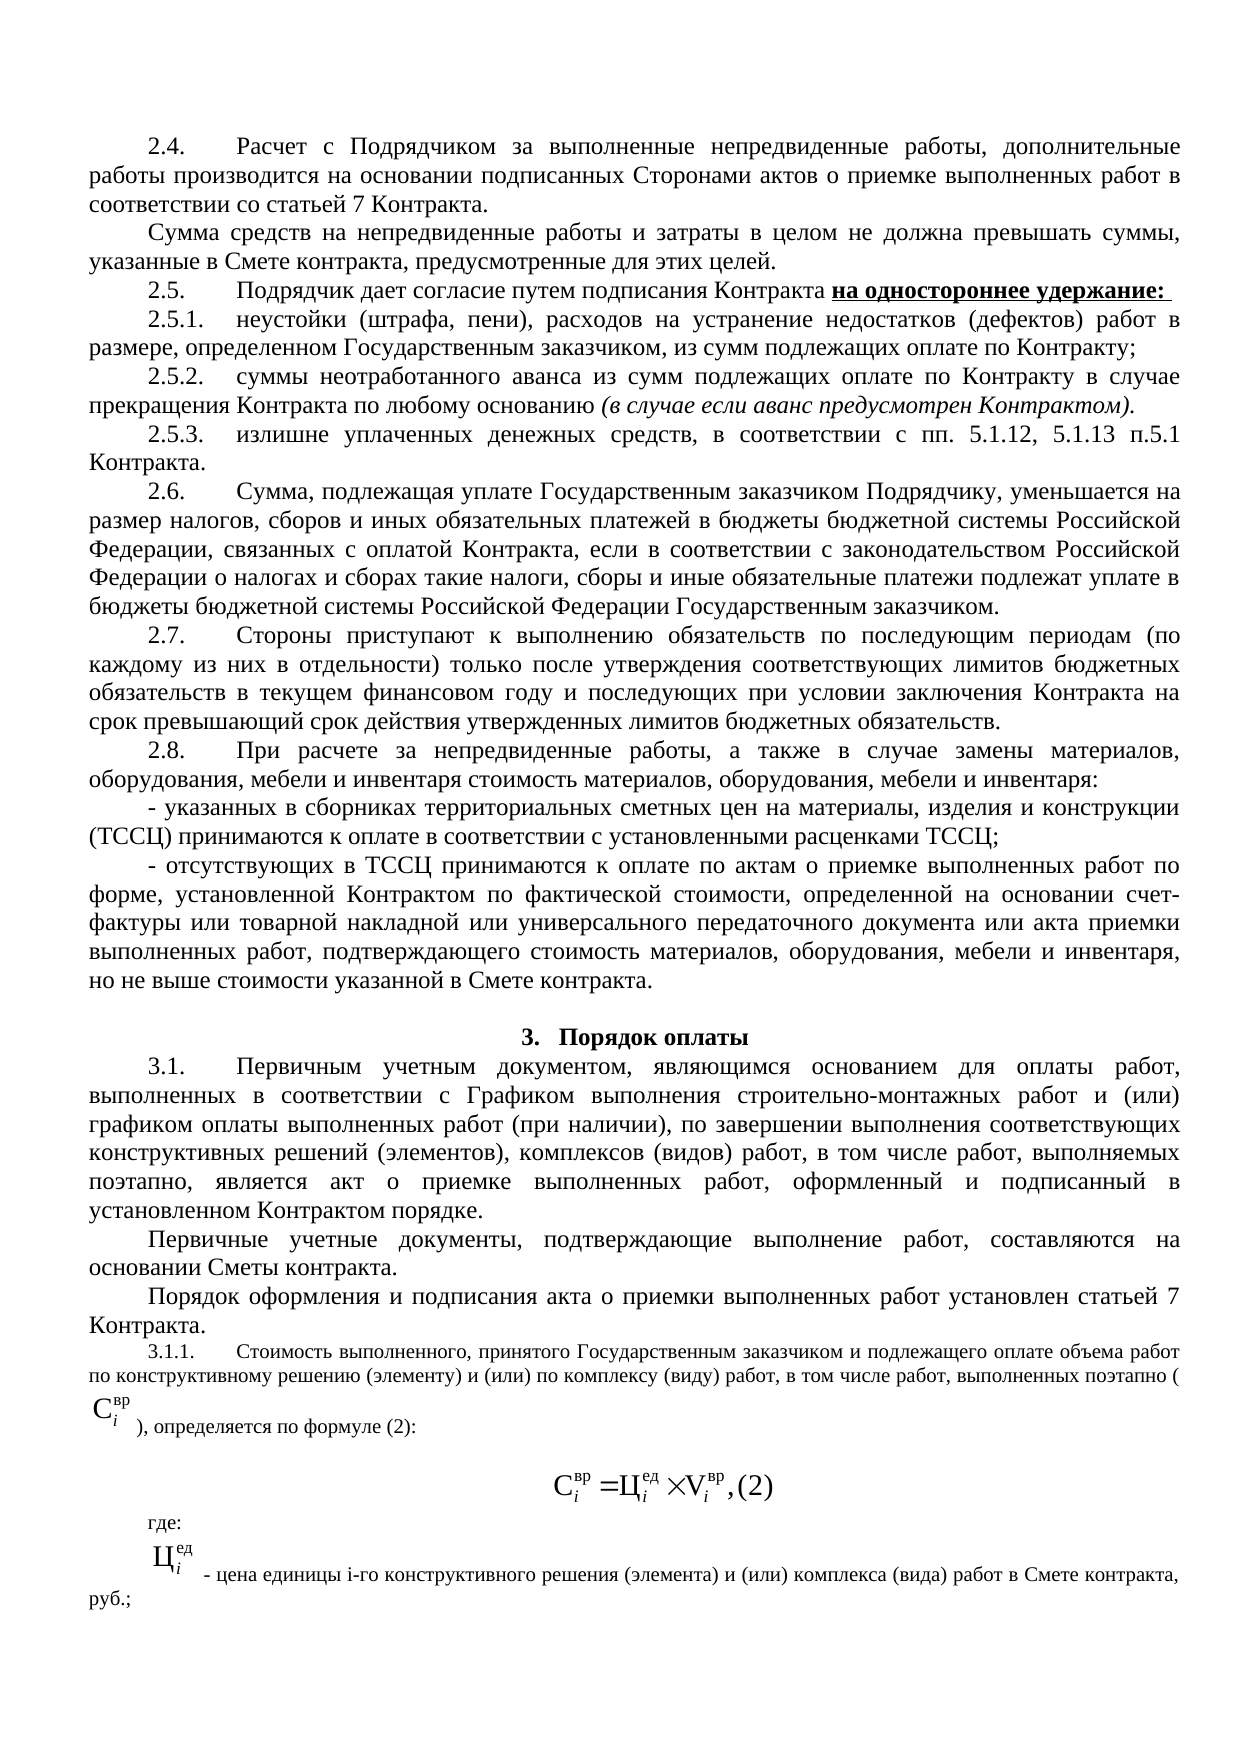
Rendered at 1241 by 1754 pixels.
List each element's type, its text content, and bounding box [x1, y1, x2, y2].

list - отсутствующих в ТССЦ принимаются к оплате по актам о приемке выполненных работ по форме, установленной Контрактом по фактической стоимости, определенной на основании счет-фактуры или товарной накладной или универсального передаточного документа или акта приемки выполненных работ, подтверждающего стоимость материалов, оборудования, мебели и инвентаря, но не выше стоимости указанной в Смете контракта. [89, 850, 1181, 994]
text - цена единицы i-го конструктивного решения (элемента) и (или) комплекса (вида) работ в Смете контракта, руб.; [89, 1534, 1181, 1610]
text Первичные учетные документы, подтверждающие выполнение работ, составляются на основании Сметы контракта. [89, 1224, 1181, 1281]
list - указанных в сборниках территориальных сметных цен на материалы, изделия и конструкции (ТССЦ) принимаются к оплате в соответствии с установленными расценками ТССЦ; [89, 792, 1181, 850]
list Сумма, подлежащая уплате Государственным заказчиком Подрядчику, уменьшается на размер налогов, сборов и иных обязательных платежей в бюджеты бюджетной системы Российской Федерации, связанных с оплатой Контракта, если в соответствии с законодательством Российской Федерации о налогах и сборах такие налоги, сборы и иные обязательные платежи подлежат уплате в бюджеты бюджетной системы Российской Федерации Государственным заказчиком. [89, 476, 1181, 620]
list неустойки (штрафа, пени), расходов на устранение недостатков (дефектов) работ в размере, определенном Государственным заказчиком, из сумм подлежащих оплате по Контракту; [89, 304, 1181, 361]
list суммы неотработанного аванса из сумм подлежащих оплате по Контракту в случае прекращения Контракта по любому основанию (в случае если аванс предусмотрен Контрактом). [89, 361, 1181, 419]
text Порядок оформления и подписания акта о приемки выполненных работ установлен статьей 7 Контракта. [89, 1281, 1181, 1339]
text где: [89, 1510, 1181, 1534]
text Сумма средств на непредвиденные работы и затраты в целом не должна превышать суммы, указанные в Смете контракта, предусмотренные для этих целей. [89, 217, 1181, 275]
list Расчет с Подрядчиком за выполненные непредвиденные работы, дополнительные работы производится на основании подписанных Сторонами актов о приемке выполненных работ в соответствии со статьей 7 Контракта. [89, 131, 1181, 217]
list При расчете за непредвиденные работы, а также в случае замены материалов, оборудования, мебели и инвентаря стоимость материалов, оборудования, мебели и инвентаря: [89, 735, 1181, 792]
list излишне уплаченных денежных средств, в соответствии с пп. 5.1.12, 5.1.13 п.5.1 Контракта. [89, 419, 1181, 476]
list Порядок оплаты [89, 1022, 1181, 1051]
list Стороны приступают к выполнению обязательств по последующим периодам (по каждому из них в отдельности) только после утверждения соответствующих лимитов бюджетных обязательств в текущем финансовом году и последующих при условии заключения Контракта на срок превышающий срок действия утвержденных лимитов бюджетных обязательств. [89, 620, 1181, 735]
list Первичным учетным документом, являющимся основанием для оплаты работ, выполненных в соответствии с Графиком выполнения строительно-монтажных работ и (или) графиком оплаты выполненных работ (при наличии), по завершении выполнения соответствующих конструктивных решений (элементов), комплексов (видов) работ, в том числе работ, выполняемых поэтапно, является акт о приемке выполненных работ, оформленный и подписанный в установленном Контрактом порядке. [89, 1051, 1181, 1224]
list Стоимость выполненного, принятого Государственным заказчиком и подлежащего оплате объема работ по конструктивному решению (элементу) и (или) по комплексу (виду) работ, в том числе работ, выполненных поэтапно (), определяется по формуле (2): [89, 1339, 1181, 1438]
list Подрядчик дает согласие путем подписания Контракта на одностороннее удержание: [89, 275, 1181, 304]
